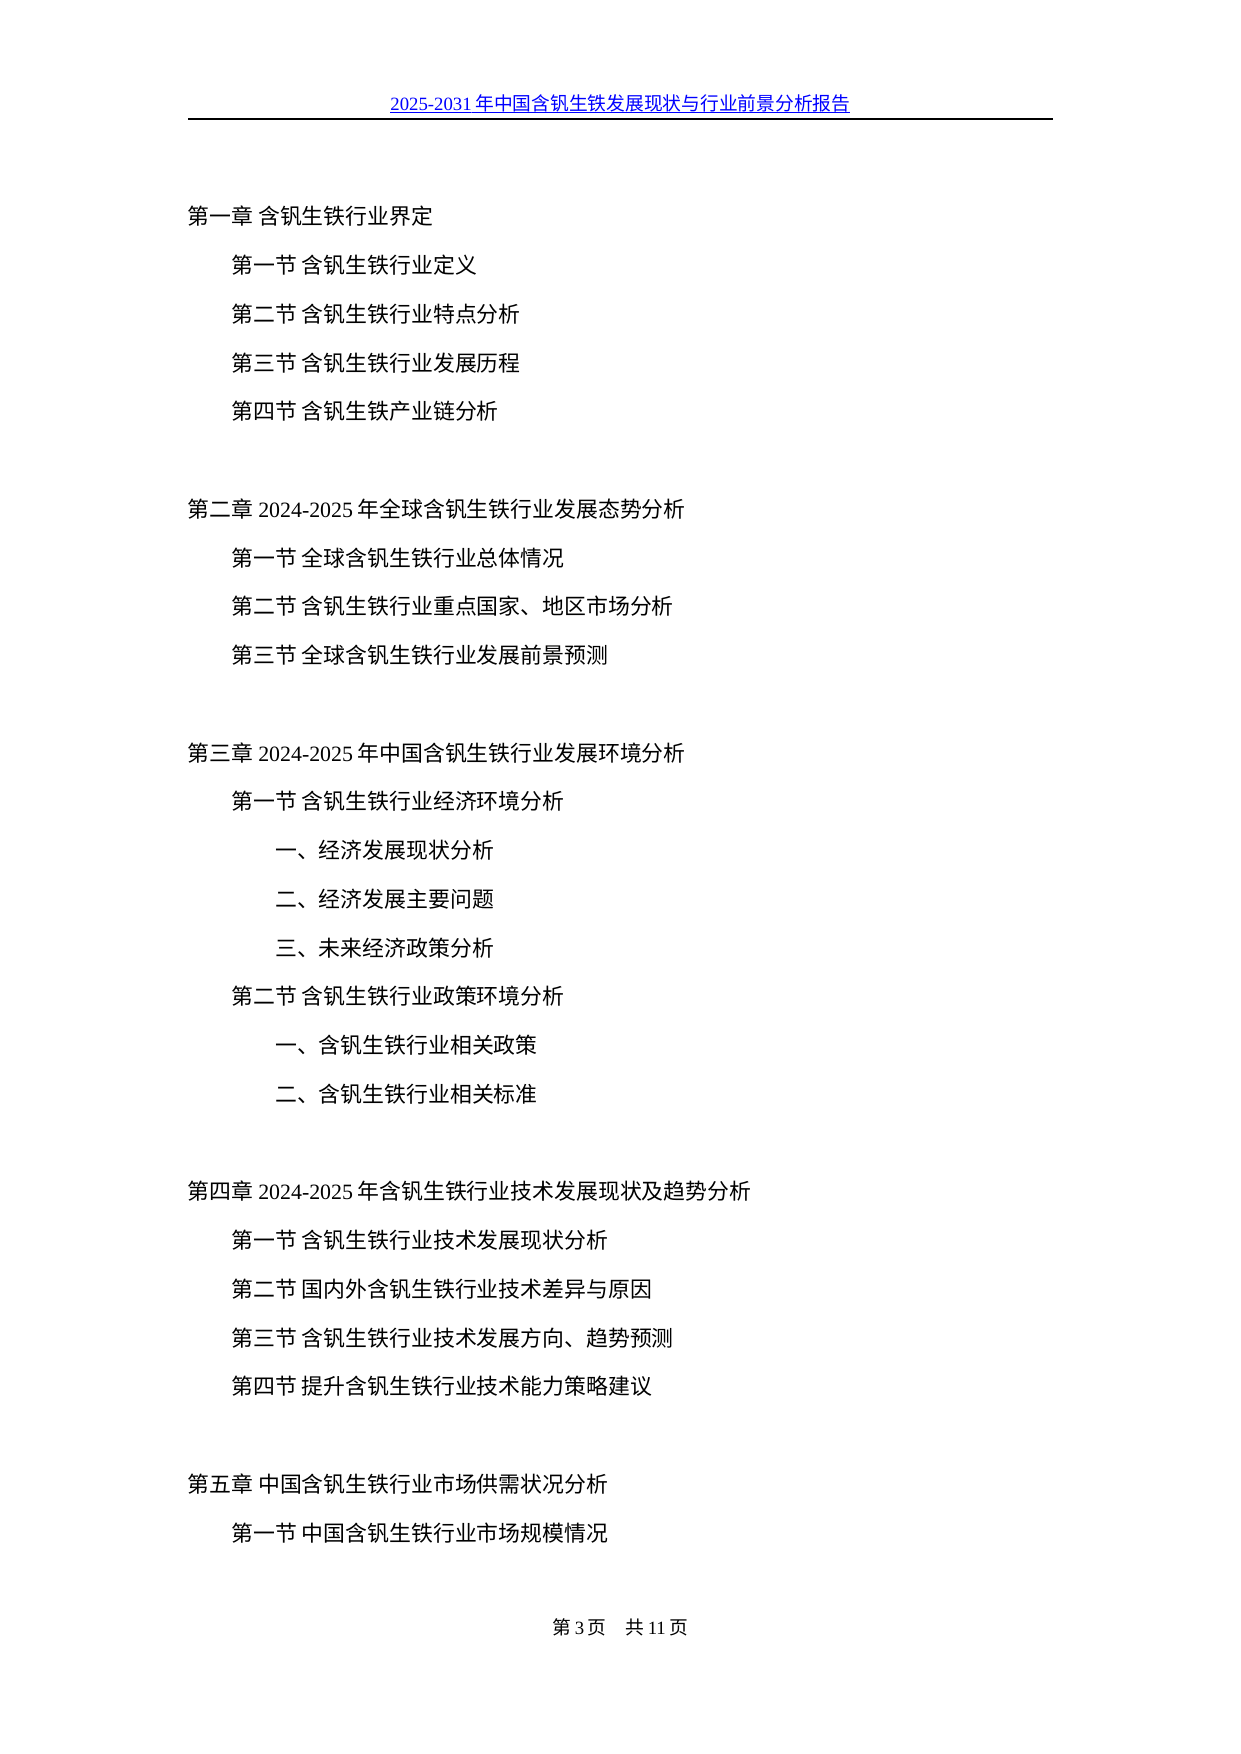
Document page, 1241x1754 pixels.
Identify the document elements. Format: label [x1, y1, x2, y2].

text [187, 150, 1053, 1548]
